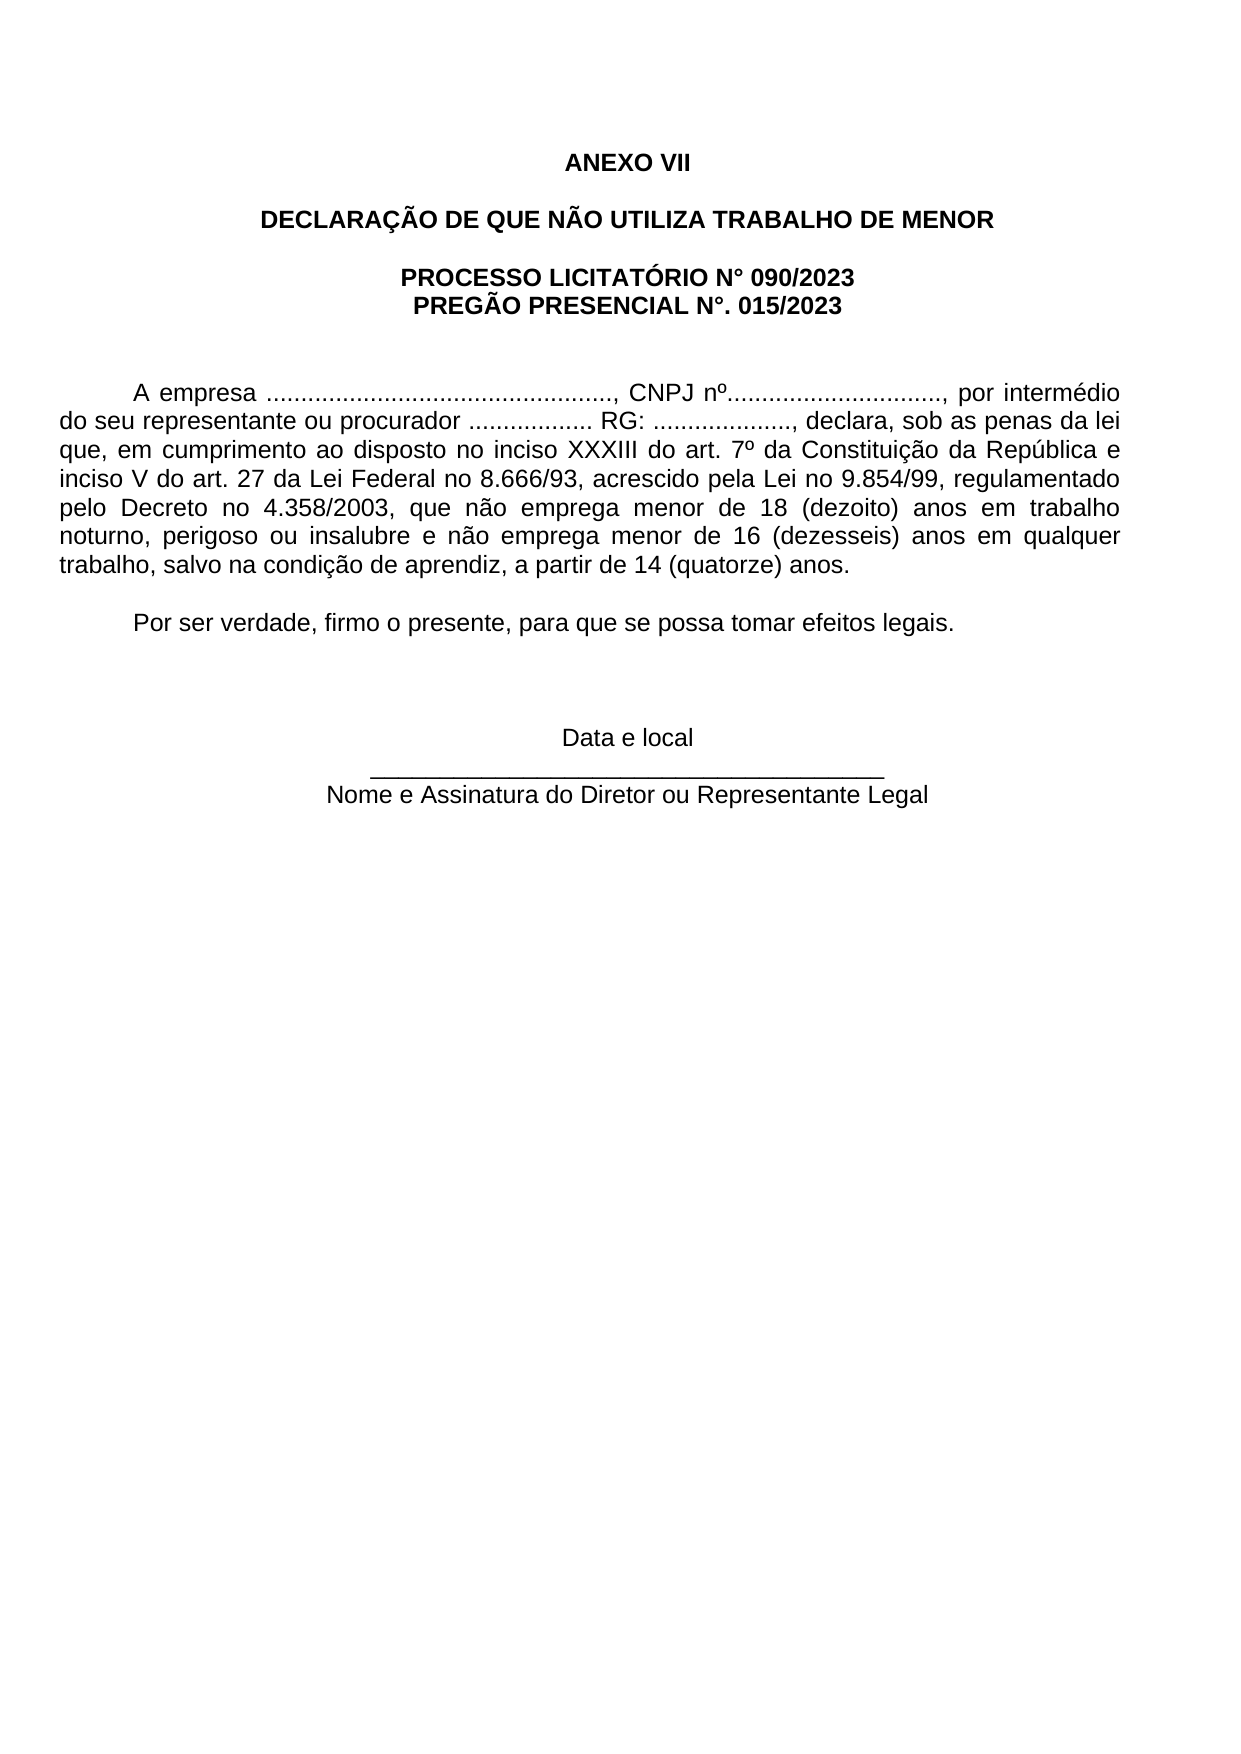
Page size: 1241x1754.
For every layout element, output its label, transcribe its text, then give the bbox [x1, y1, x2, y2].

text ANEXO VII [59, 148, 1122, 176]
text Por ser verdade, firmo o presente, para que se possa tomar efeitos legais. [59, 608, 1122, 636]
text _____________________________________ [59, 751, 1122, 780]
text PREGÃO PRESENCIAL N°. 015/2023 [59, 291, 1122, 320]
text Data e local [59, 723, 1122, 751]
text Nome e Assinatura do Diretor ou Representante Legal [59, 780, 1122, 809]
text A empresa .................................................., CNPJ nº..............................., por intermédio do seu representante ou procurador .................. RG: ...................., declara, sob as penas da lei que, em cumprimento ao disposto no inciso XXXIII do art. 7º da Constituição da República e inciso V do art. 27 da Lei Federal no 8.666/93, acrescido pela Lei no 9.854/99, regulamentado pelo Decreto no 4.358/2003, que não emprega menor de 18 (dezoito) anos em trabalho noturno, perigoso ou insalubre e não emprega menor de 16 (dezesseis) anos em qualquer trabalho, salvo na condição de aprendiz, a partir de 14 (quatorze) anos. [59, 378, 1122, 579]
text PROCESSO LICITATÓRIO N° 090/2023 [59, 263, 1122, 291]
text DECLARAÇÃO DE QUE NÃO UTILIZA TRABALHO DE MENOR [59, 205, 1122, 234]
